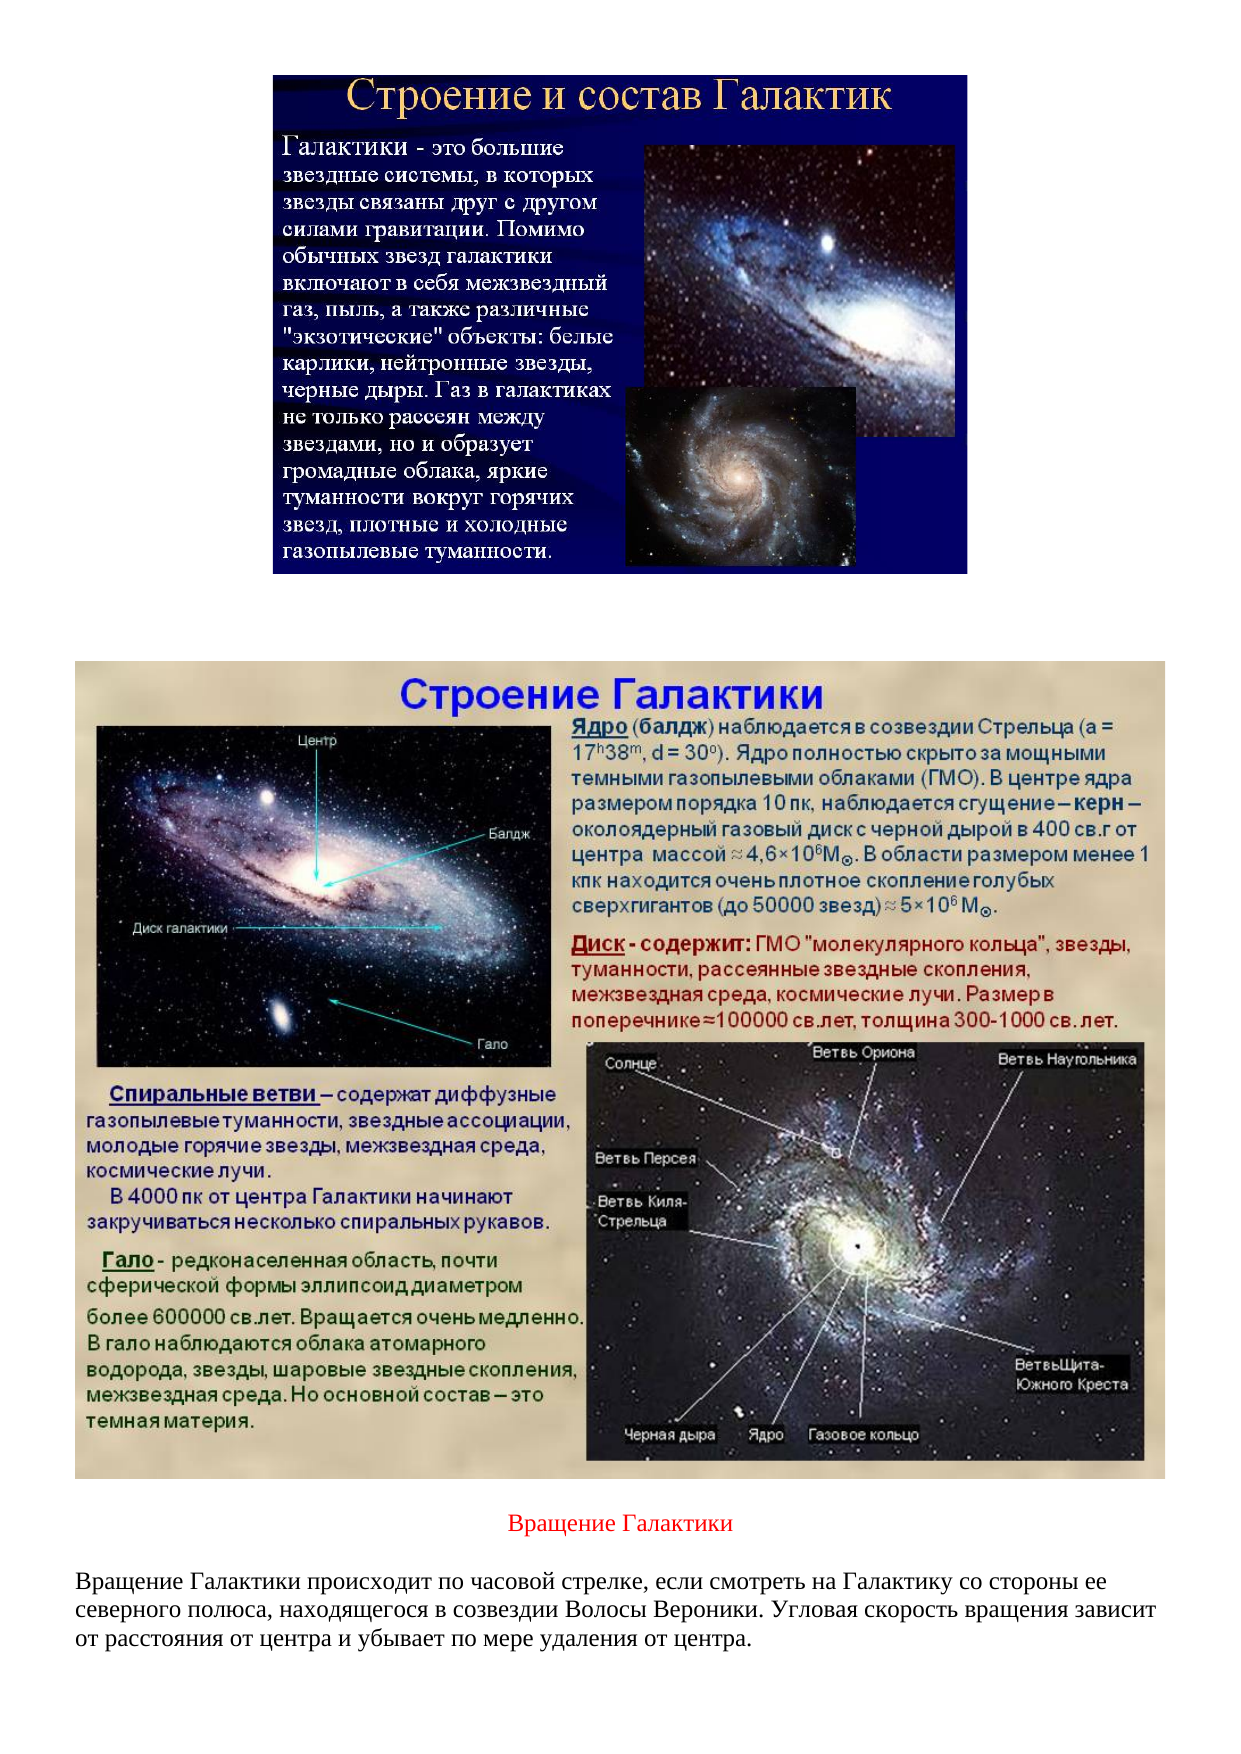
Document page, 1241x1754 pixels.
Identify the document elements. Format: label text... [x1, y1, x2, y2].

picture [272, 75, 968, 574]
text Вращение Галактики [75, 1508, 1165, 1537]
text Вращение Галактики происходит по часовой стрелке, если смотреть на Галактику со стороны ее северного полюса, находящегося в созвездии Волосы Вероники. Угловая скорость вращения зависит от расстояния от центра и убывает по мере удаления от центра. [75, 1566, 1165, 1652]
picture [75, 661, 1166, 1479]
